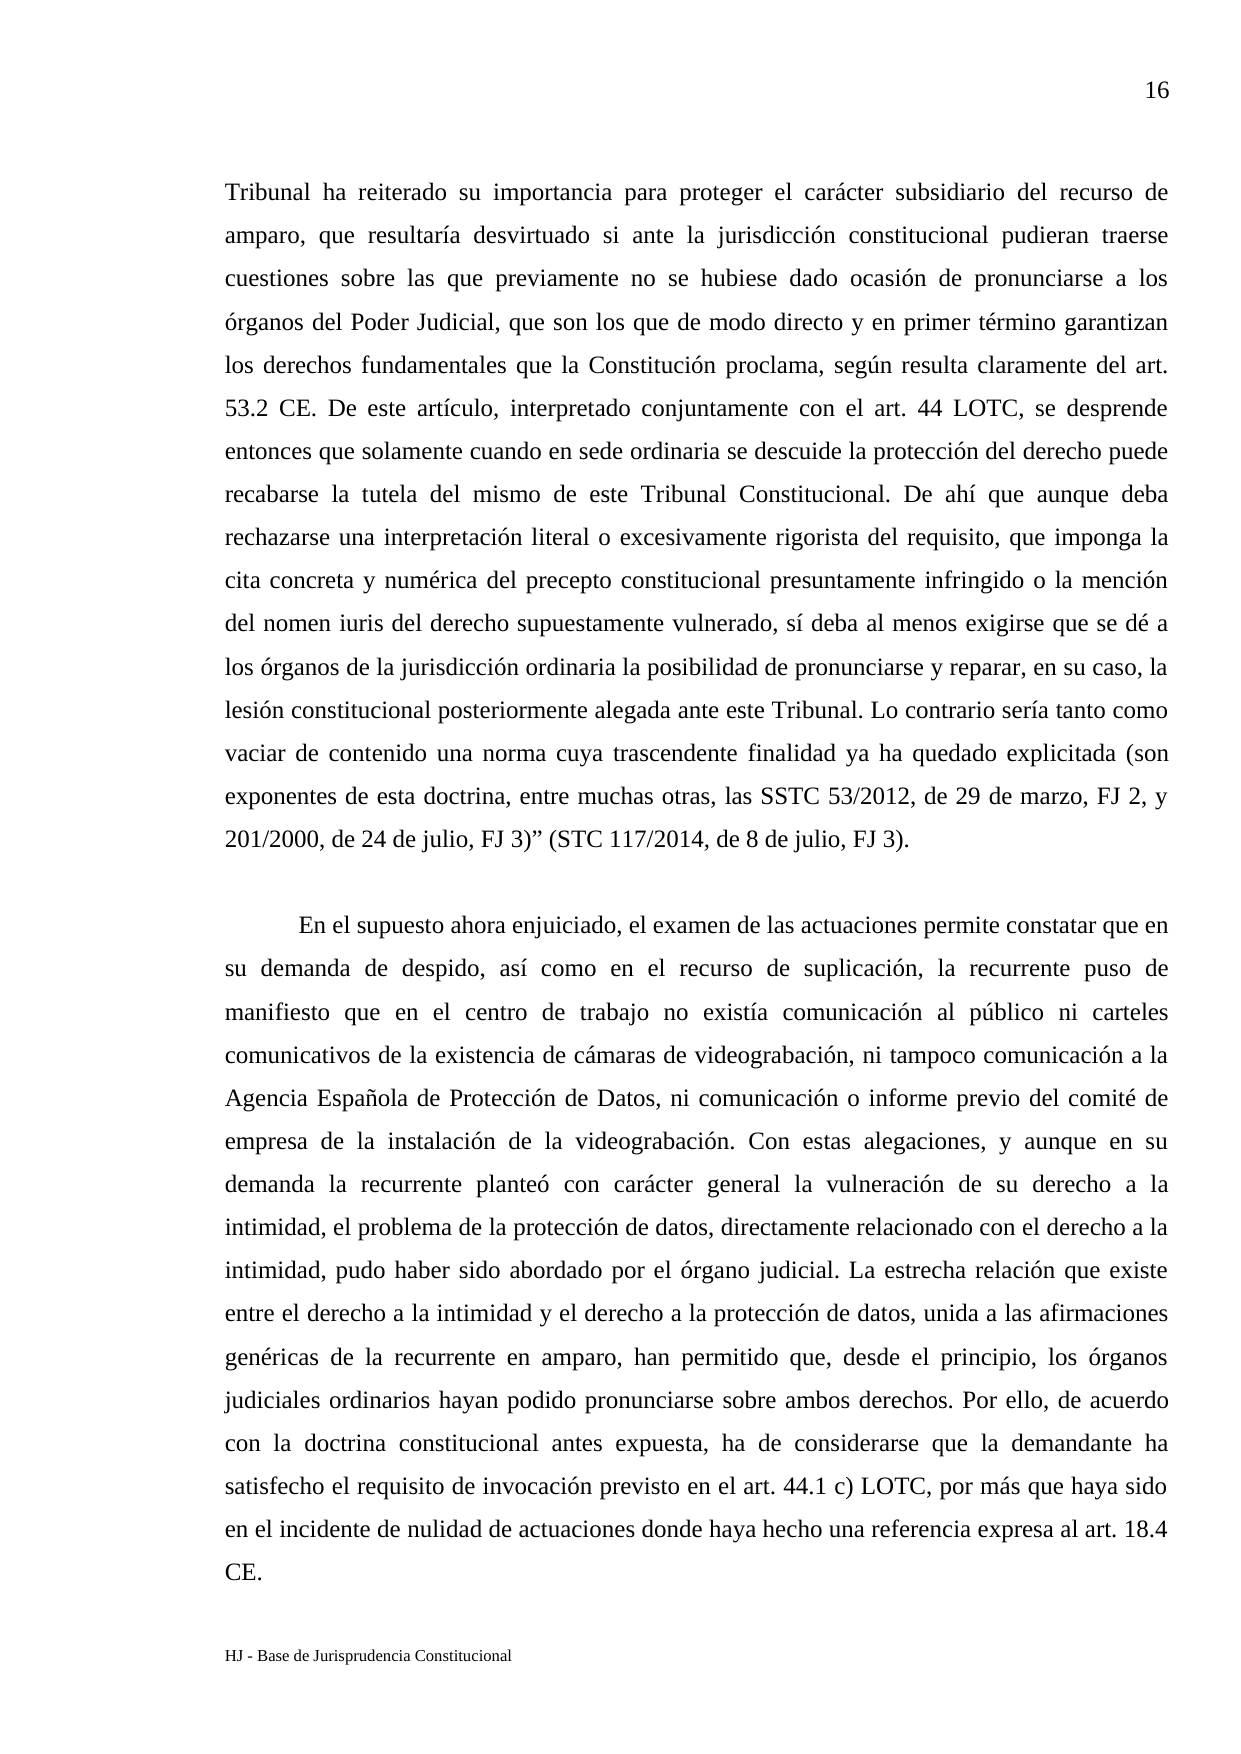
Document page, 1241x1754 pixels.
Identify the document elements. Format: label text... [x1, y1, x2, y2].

text En el supuesto ahora enjuiciado, el examen de las actuaciones permite constatar que en su demanda de despido, así como en el recurso de suplicación, la recurrente puso de manifiesto que en el centro de trabajo no existía comunicación al público ni carteles comunicativos de la existencia de cámaras de videograbación, ni tampoco comunicación a la Agencia Española de Protección de Datos, ni comunicación o informe previo del comité de empresa de la instalación de la videograbación. Con estas alegaciones, y aunque en su demanda la recurrente planteó con carácter general la vulneración de su derecho a la intimidad, el problema de la protección de datos, directamente relacionado con el derecho a la intimidad, pudo haber sido abordado por el órgano judicial. La estrecha relación que existe entre el derecho a la intimidad y el derecho a la protección de datos, unida a las afirmaciones genéricas de la recurrente en amparo, han permitido que, desde el principio, los órganos judiciales ordinarios hayan podido pronunciarse sobre ambos derechos. Por ello, de acuerdo con la doctrina constitucional antes expuesta, ha de considerarse que la demandante ha satisfecho el requisito de invocación previsto en el art. 44.1 c) LOTC, por más que haya sido en el incidente de nulidad de actuaciones donde haya hecho una referencia expresa al art. 18.4 CE. [224, 910, 1169, 1586]
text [224, 177, 1169, 853]
